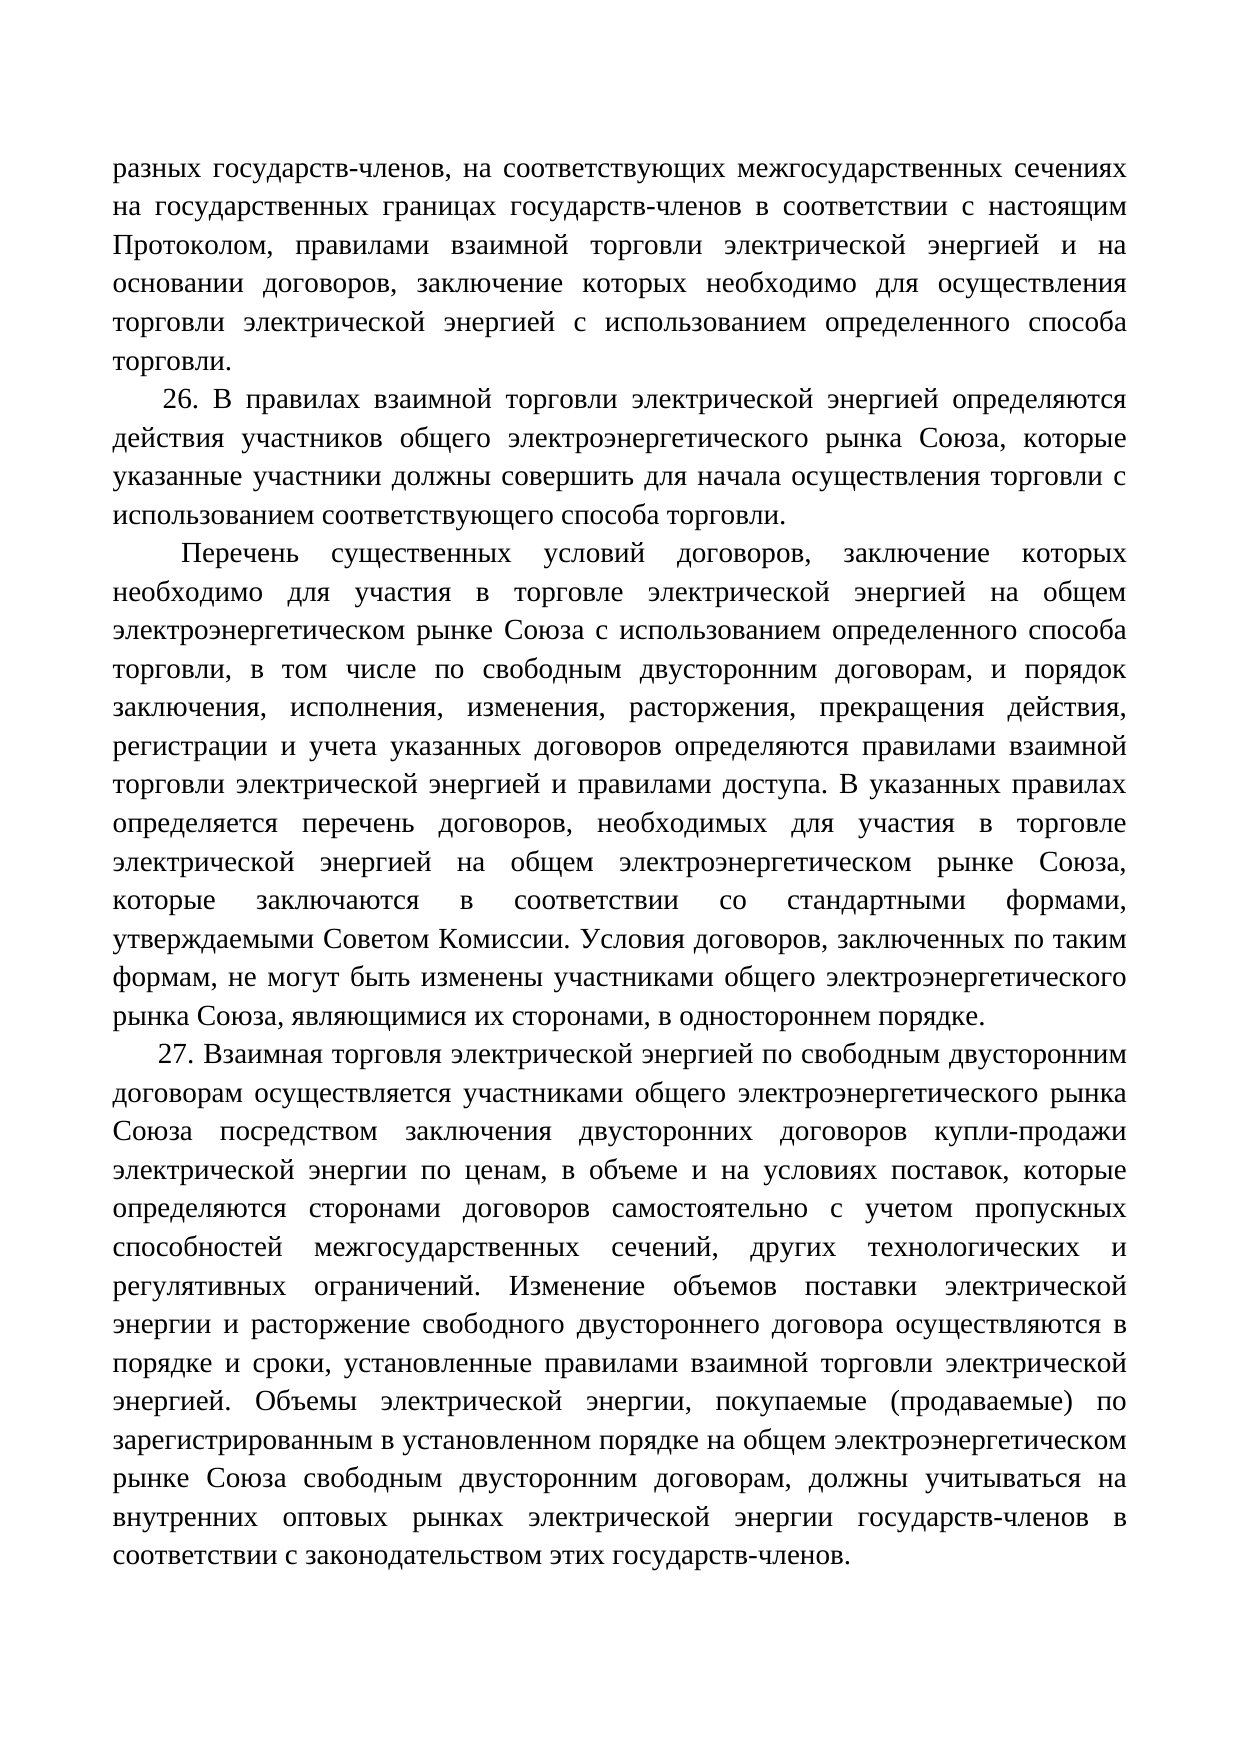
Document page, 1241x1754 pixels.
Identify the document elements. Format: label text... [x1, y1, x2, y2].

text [112, 150, 1128, 376]
text 26. В правилах взаимной торговли электрической энергией определяются действия участников общего электроэнергетического рынка Союза, которые указанные участники должны совершить для начала осуществления торговли с использованием соответствующего способа торговли. [112, 381, 1128, 530]
text 27. Взаимная торговля электрической энергией по свободным двусторонним договорам осуществляется участниками общего электроэнергетического рынка Союза посредством заключения двусторонних договоров купли-продажи электрической энергии по ценам, в объеме и на условиях поставок, которые определяются сторонами договоров самостоятельно с учетом пропускных способностей межгосударственных сечений, других технологических и регулятивных ограничений. Изменение объемов поставки электрической энергии и расторжение свободного двустороннего договора осуществляются в порядке и сроки, установленные правилами взаимной торговли электрической энергией. Объемы электрической энергии, покупаемые (продаваемые) по зарегистрированным в установленном порядке на общем электроэнергетическом рынке Союза свободным двусторонним договорам, должны учитываться на внутренних оптовых рынках электрической энергии государств-членов в соответствии с законодательством этих государств-членов. [112, 1036, 1128, 1571]
text Перечень существенных условий договоров, заключение которых необходимо для участия в торговле электрической энергией на общем электроэнергетическом рынке Союза с использованием определенного способа торговли, в том числе по свободным двусторонним договорам, и порядок заключения, исполнения, изменения, расторжения, прекращения действия, регистрации и учета указанных договоров определяются правилами взаимной торговли электрической энергией и правилами доступа. В указанных правилах определяется перечень договоров, необходимых для участия в торговле электрической энергией на общем электроэнергетическом рынке Союза, которые заключаются в соответствии со стандартными формами, утверждаемыми Советом Комиссии. Условия договоров, заключенных по таким формам, не могут быть изменены участниками общего электроэнергетического рынка Союза, являющимися их сторонами, в одностороннем порядке. [112, 535, 1128, 1031]
